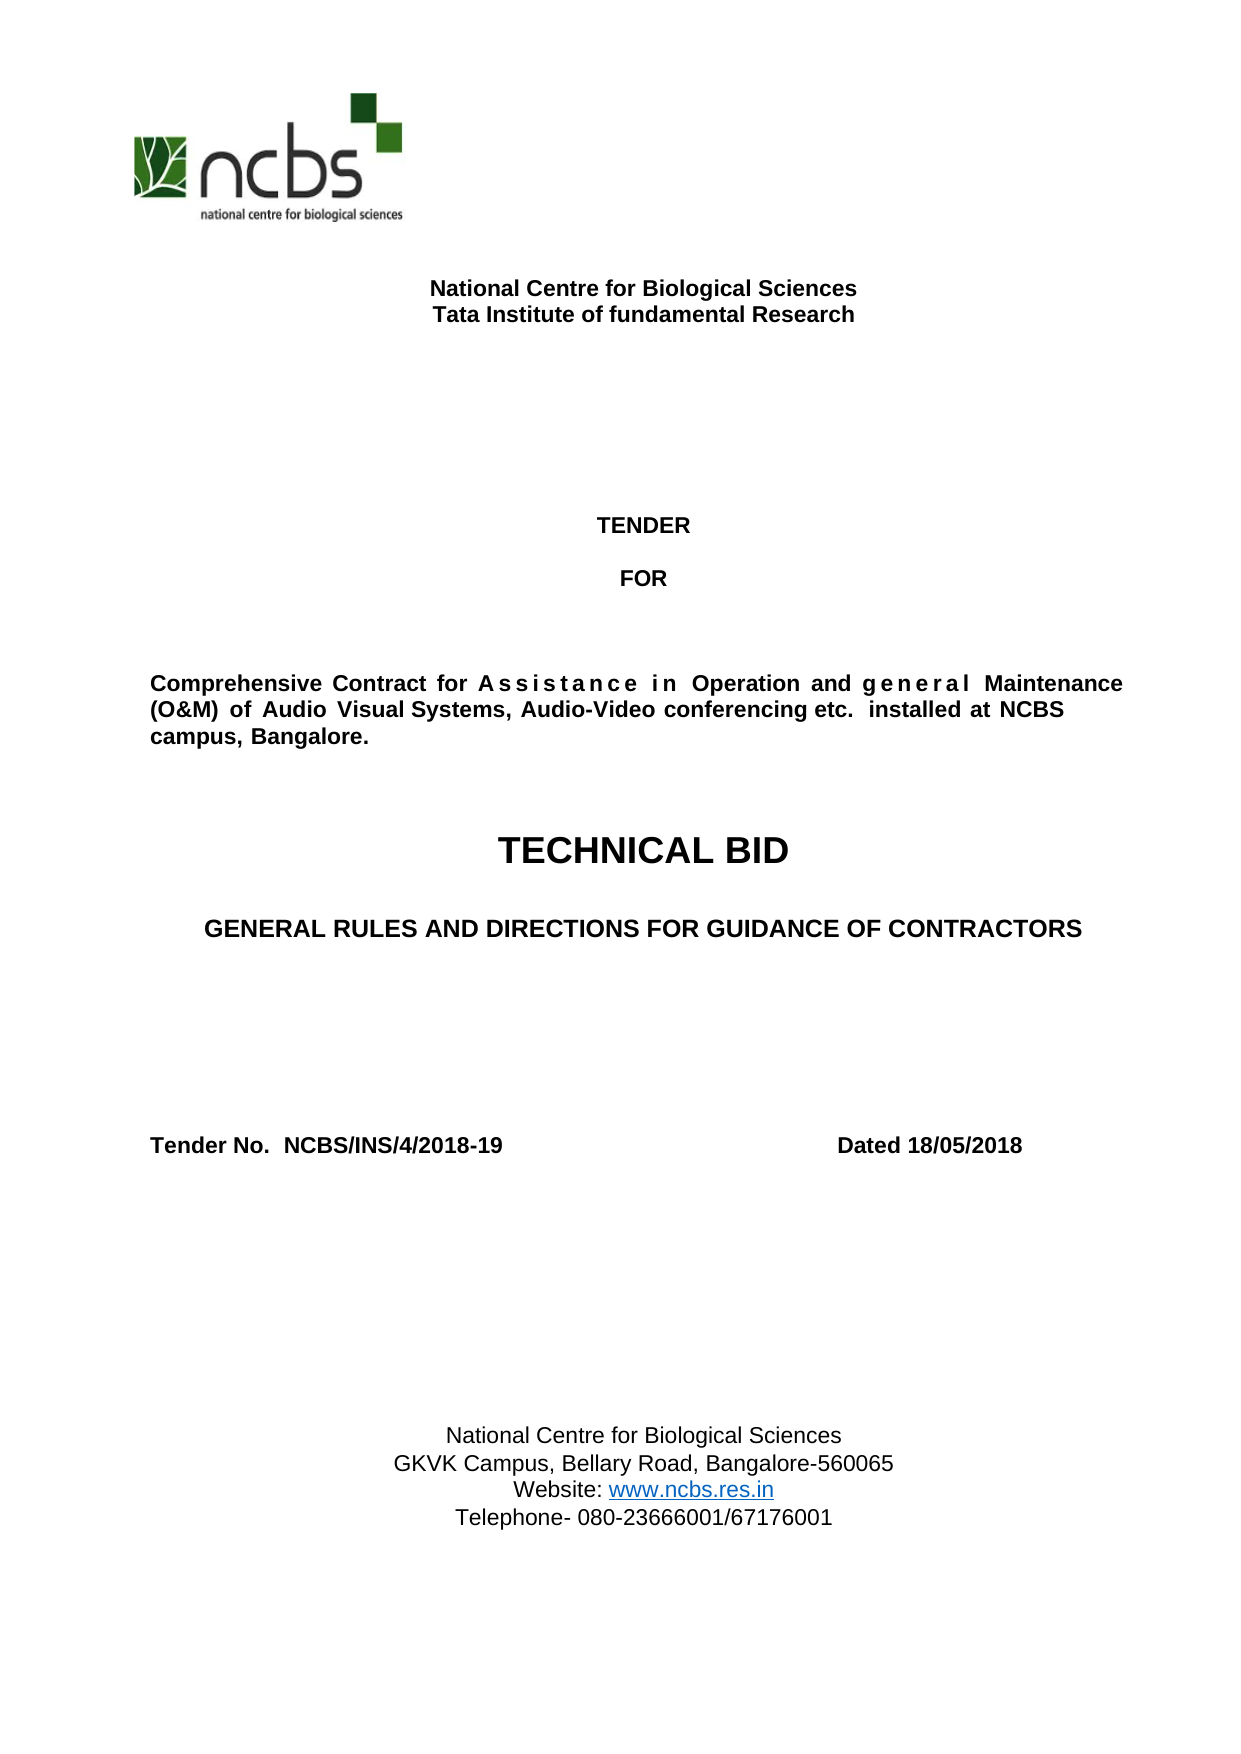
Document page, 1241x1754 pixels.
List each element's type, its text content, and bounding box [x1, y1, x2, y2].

text National Centre for Biological Sciences [150, 1422, 1137, 1448]
text Website: www.ncbs.res.in [150, 1476, 1137, 1502]
text GENERAL RULES AND DIRECTIONS FOR GUIDANCE OF CONTRACTORS [150, 914, 1137, 943]
text Telephone- 080-23666001/67176001 [150, 1502, 1137, 1530]
picture [134, 93, 406, 222]
text Tata Institute of fundamental Research [150, 301, 1137, 327]
text Comprehensive Contract for Assistance in Operation and general Maintenance (O&M) of Audio Visual Systems, Audio-Video conferencing etc. installed at NCBS campus, Bangalore. [150, 670, 1137, 749]
text FOR [150, 564, 1137, 591]
text GKVK Campus, Bellary Road, Bangalore-560065 [150, 1448, 1137, 1476]
text TECHNICAL BID [150, 828, 1137, 871]
text National Centre for Biological Sciences [150, 274, 1137, 301]
text Tender No. NCBS/INS/4/2018-19 Dated 18/05/2018 [150, 1132, 1137, 1159]
text TENDER [150, 512, 1137, 538]
